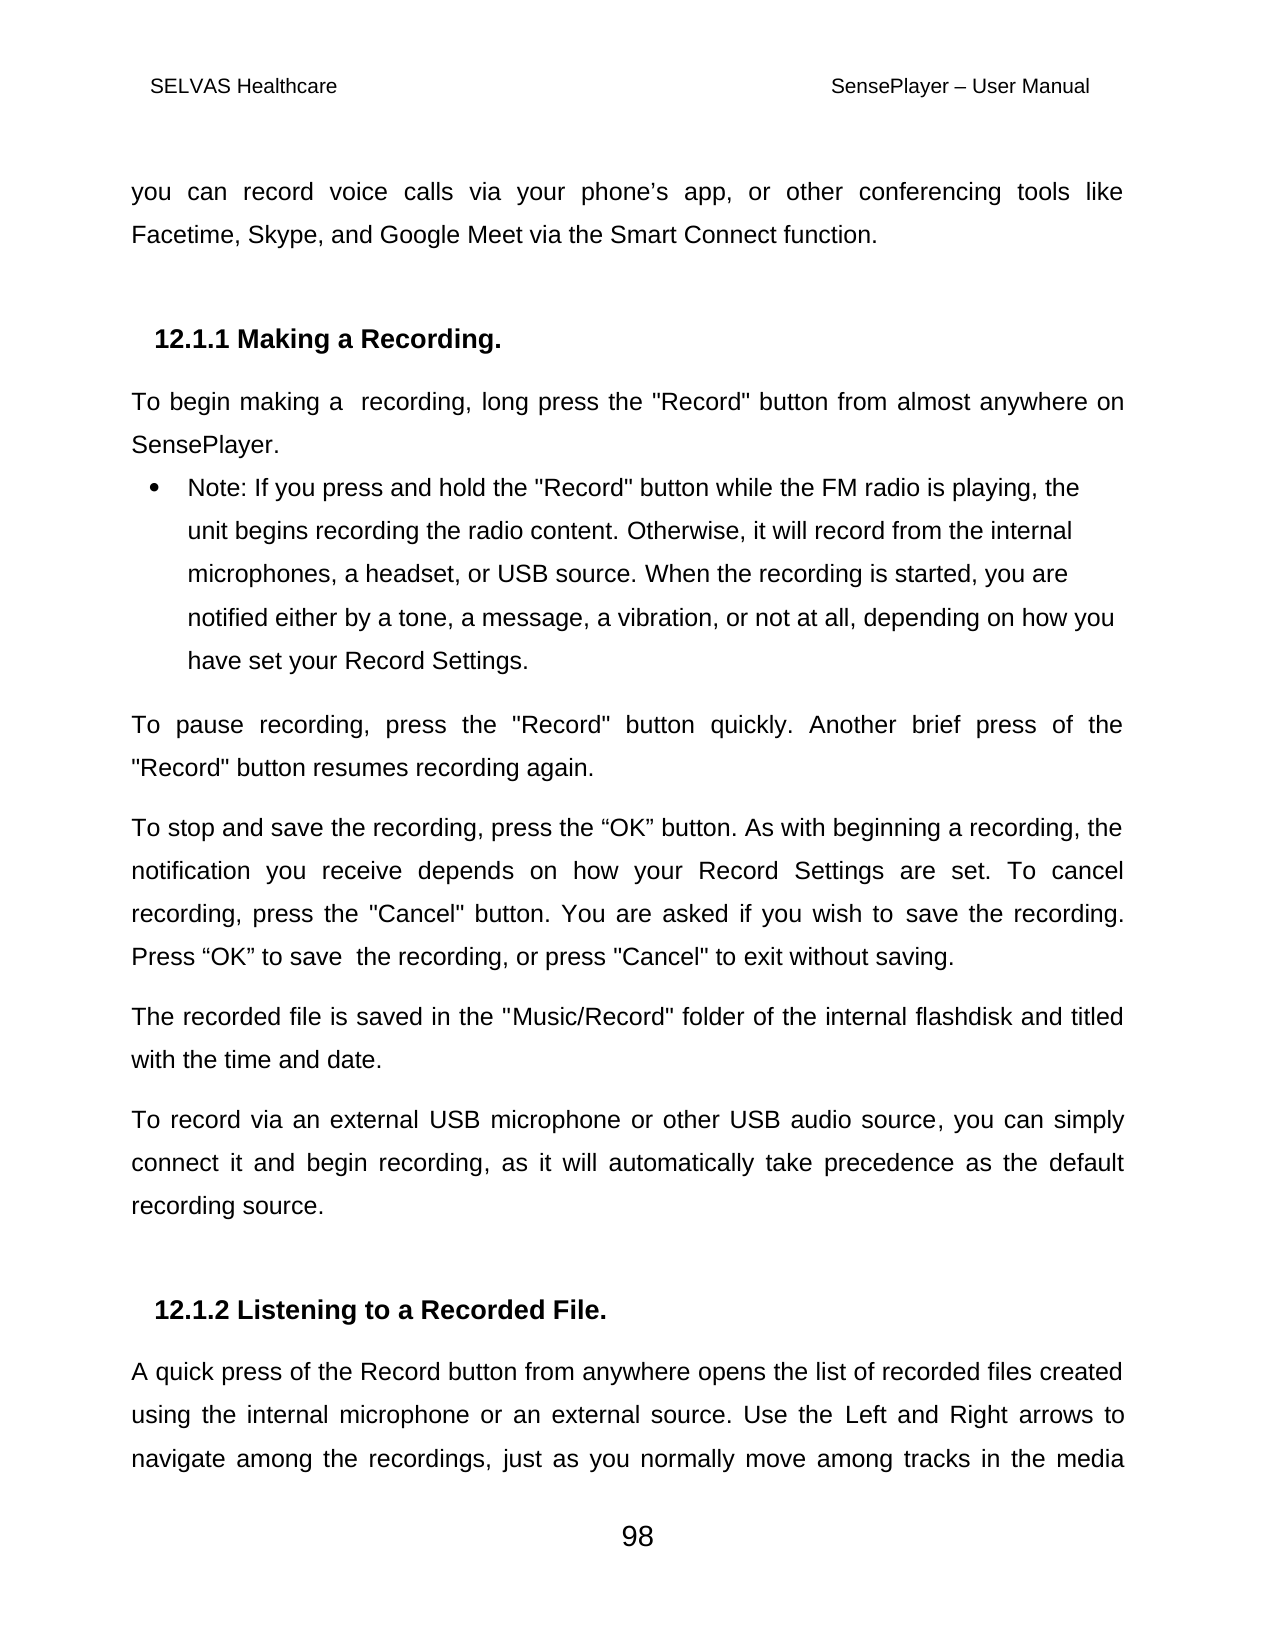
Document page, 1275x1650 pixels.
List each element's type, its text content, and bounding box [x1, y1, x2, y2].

text The recorded file is saved in the "Music/Record" folder of the internal flashdisk and titled with the time and date. [131, 1002, 1125, 1073]
list Note: If you press and hold the "Record" button while the FM radio is playing, the unit begins recording the radio content. Otherwise, it will record from the internal microphones, a headset, or USB source. When the recording is started, you are notified either by a tone, a message, a vibration, or not at all, depending on how you have set your Record Settings. [150, 473, 1125, 674]
text To begin making a recording, long press the "Record" button from almost anywhere on SensePlayer. [131, 387, 1125, 459]
subtitle 12.1.1 Making a Recording. [154, 323, 1125, 354]
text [131, 1357, 1125, 1472]
text To record via an external USB microphone or other USB audio source, you can simply connect it and begin recording, as it will automatically take precedence as the default recording source. [131, 1104, 1125, 1219]
subtitle 12.1.2 Listening to a Recorded File. [154, 1294, 1125, 1325]
text To pause recording, press the "Record" button quickly. Another brief press of the "Record" button resumes recording again. [131, 709, 1125, 781]
text To stop and save the recording, press the “OK” button. As with beginning a recording, the notification you receive depends on how your Record Settings are set. To cancel recording, press the "Cancel" button. You are asked if you wish to save the recording. Press “OK” to save the recording, or press "Cancel" to exit without saving. [131, 812, 1125, 971]
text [131, 177, 1125, 249]
